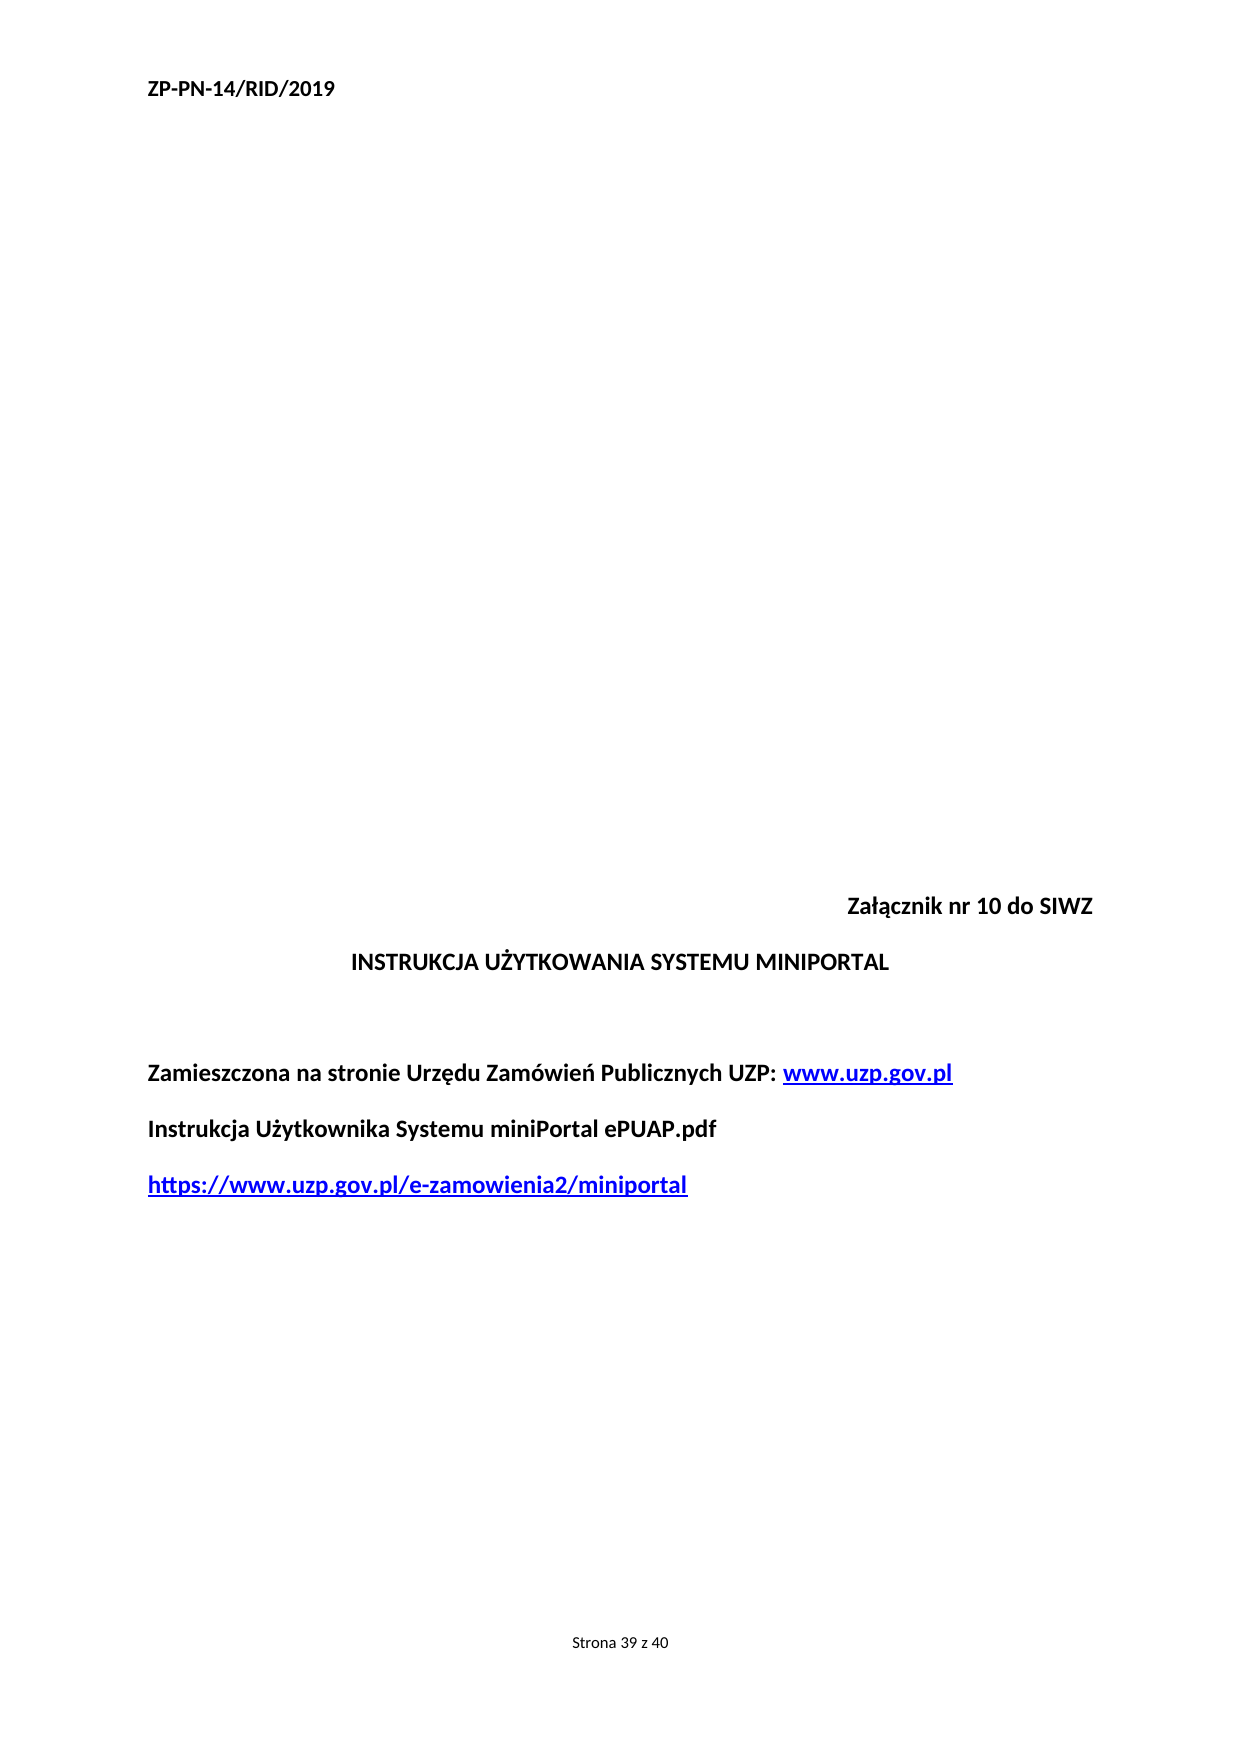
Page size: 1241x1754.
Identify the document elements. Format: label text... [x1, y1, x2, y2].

text Załącznik nr 10 do SIWZ [148, 890, 1093, 920]
text INSTRUKCJA UŻYTKOWANIA SYSTEMU MINIPORTAL [148, 946, 1093, 976]
text https://www.uzp.gov.pl/e-zamowienia2/miniportal [148, 1169, 1093, 1199]
text Zamieszczona na stronie Urzędu Zamówień Publicznych UZP: www.uzp.gov.pl [148, 1057, 1093, 1088]
text Instrukcja Użytkownika Systemu miniPortal ePUAP.pdf [148, 1113, 1093, 1144]
